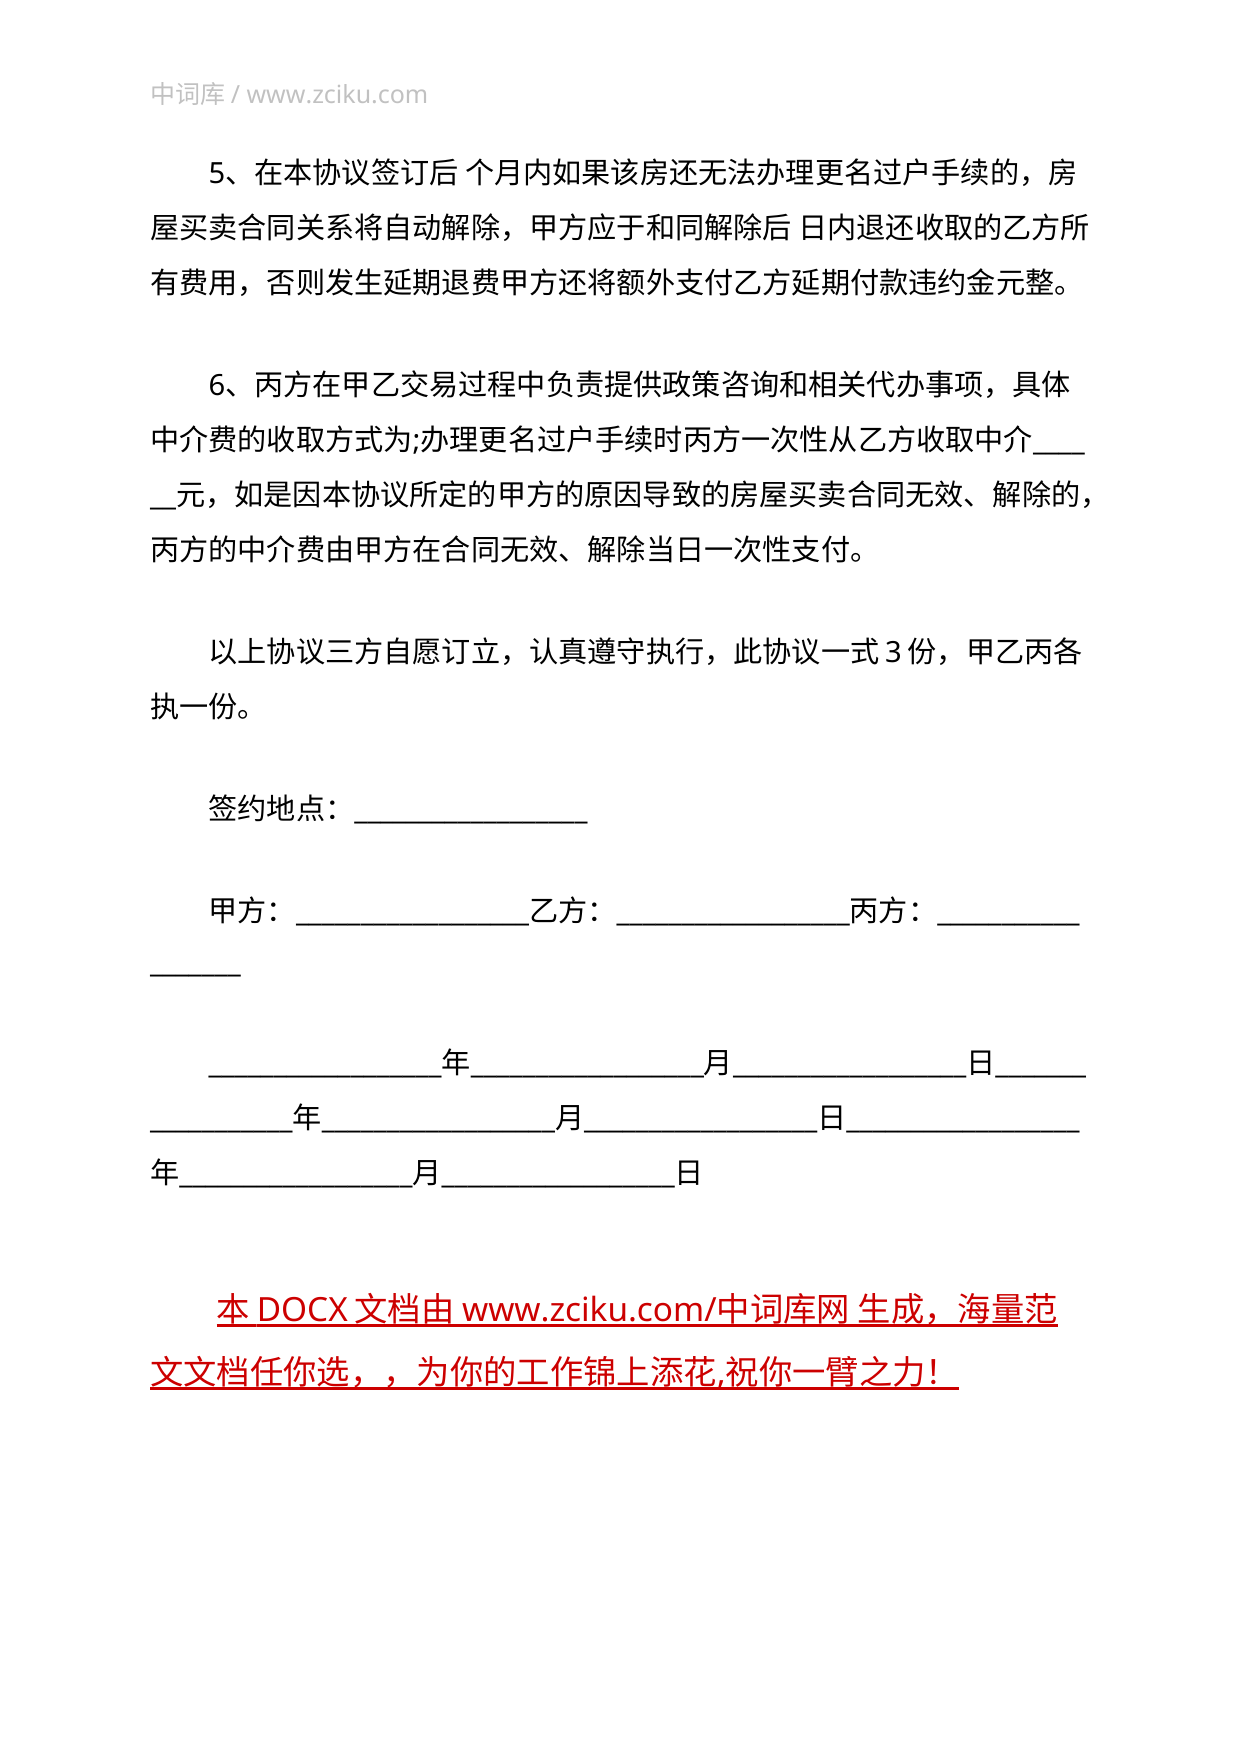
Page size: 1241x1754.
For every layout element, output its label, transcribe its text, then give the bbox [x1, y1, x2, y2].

text 5、在本协议签订后 个月内如果该房还无法办理更名过户手续的，房屋买卖合同关系将自动解除，甲方应于和同解除后 日内退还收取的乙方所有费用，否则发生延期退费甲方还将额外支付乙方延期付款违约金元整。 [150, 150, 1090, 302]
text __________________年__________________月__________________日__________________年__________________月__________________日__________________年__________________月__________________日 [150, 1040, 1090, 1192]
text 以上协议三方自愿订立，认真遵守执行，此协议一式3份，甲乙丙各执一份。 [150, 628, 1090, 726]
text 本DOCX文档由 www.zciku.com/中词库网 生成，海量范文文档任你选，，为你的工作锦上添花,祝你一臂之力！ [150, 1283, 1090, 1394]
text 签约地点：__________________ [150, 785, 1090, 828]
text 甲方：__________________乙方：__________________丙方：__________________ [150, 887, 1090, 981]
text 6、丙方在甲乙交易过程中负责提供政策咨询和相关代办事项，具体中介费的收取方式为;办理更名过户手续时丙方一次性从乙方收取中介______元，如是因本协议所定的甲方的原因导致的房屋买卖合同无效、解除的，丙方的中介费由甲方在合同无效、解除当日一次性支付。 [150, 362, 1090, 569]
